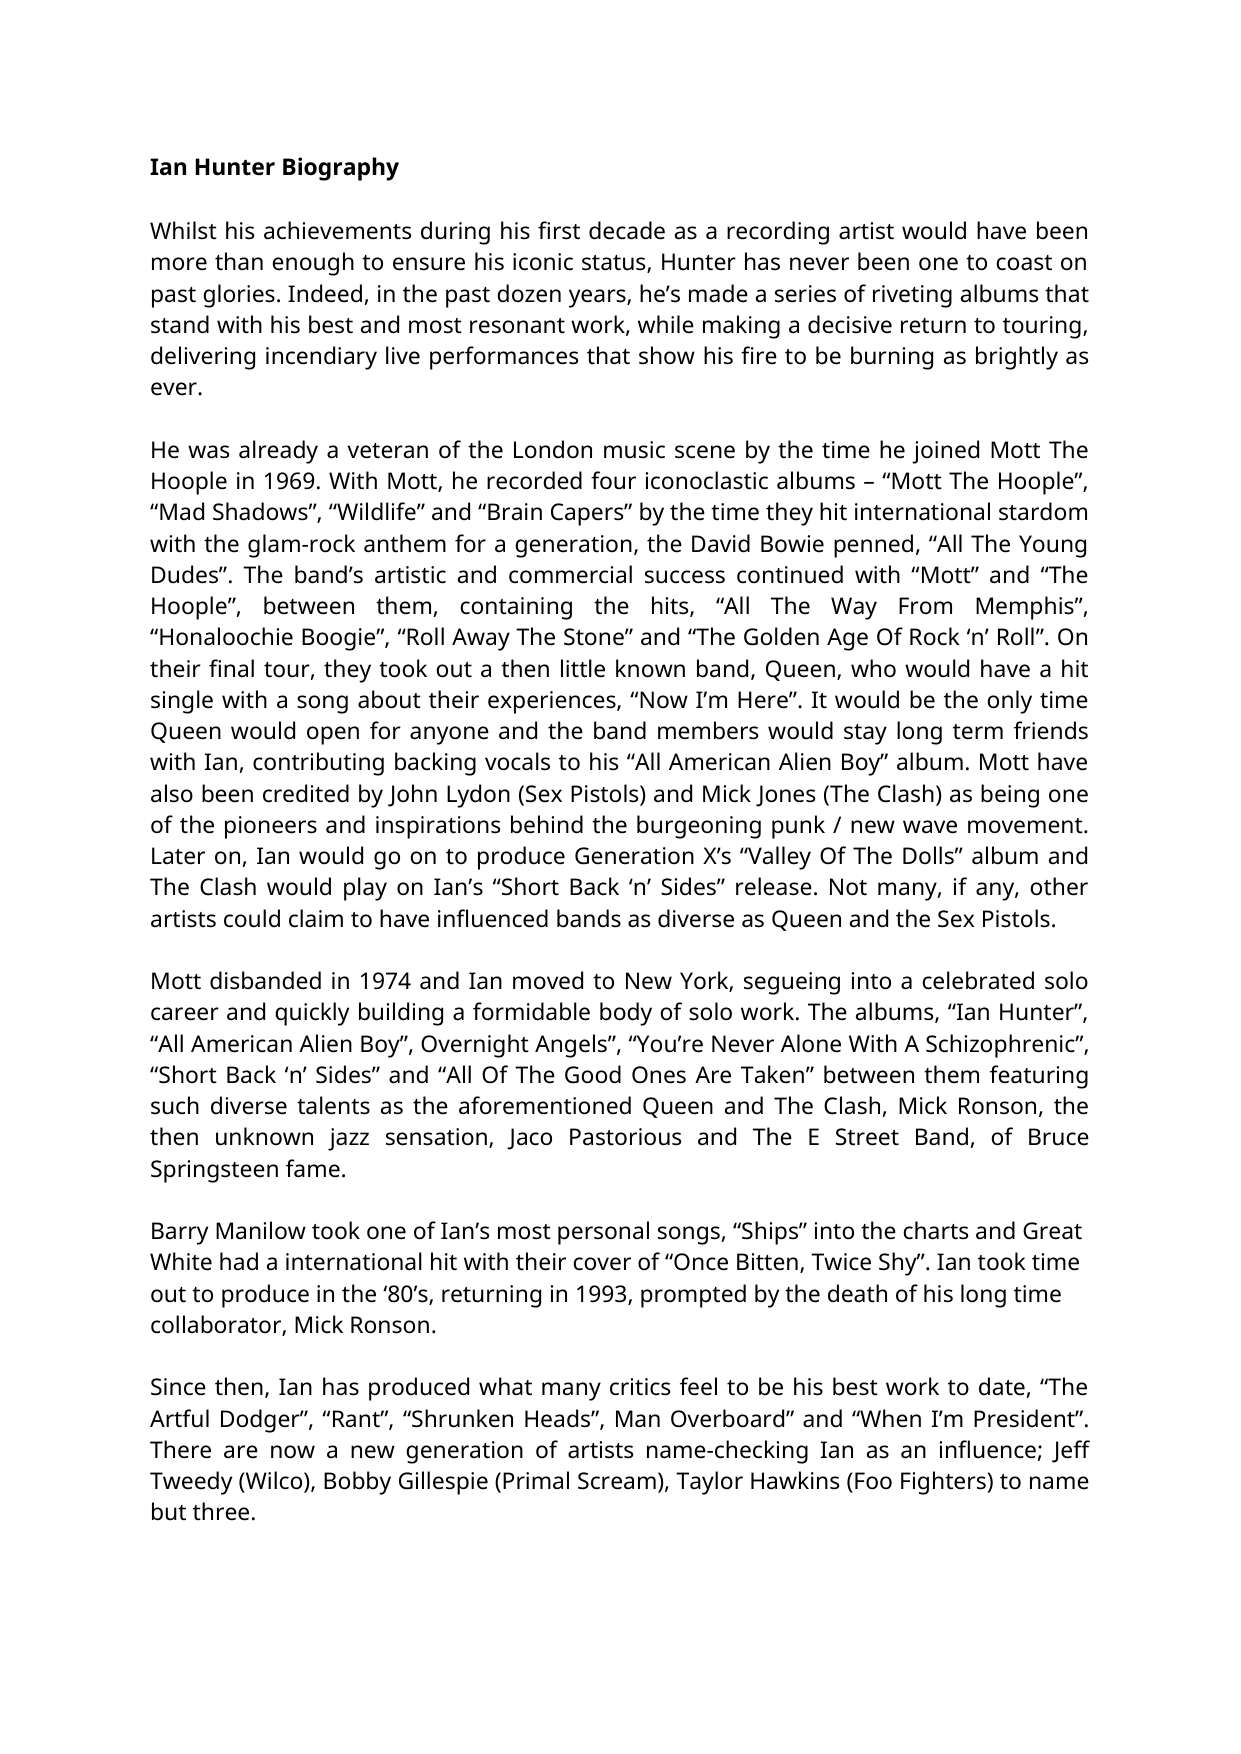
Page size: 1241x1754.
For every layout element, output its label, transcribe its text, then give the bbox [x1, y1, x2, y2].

text Barry Manilow took one of Ian’s most personal songs, “Ships” into the charts and Great White had a international hit with their cover of “Once Bitten, Twice Shy”. Ian took time out to produce in the ‘80’s, returning in 1993, prompted by the death of his long time collaborator, Mick Ronson. [150, 1215, 1090, 1340]
text Since then, Ian has produced what many critics feel to be his best work to date, “The Artful Dodger”, “Rant”, “Shrunken Heads”, Man Overboard” and “When I’m President”. There are now a new generation of artists name-checking Ian as an influence; Jeff Tweedy (Wilco), Bobby Gillespie (Primal Scream), Taylor Hawkins (Foo Fighters) to name but three. [150, 1371, 1090, 1527]
text Ian Hunter Biography [150, 150, 1090, 182]
text He was already a veteran of the London music scene by the time he joined Mott The Hoople in 1969. With Mott, he recorded four iconoclastic albums – “Mott The Hoople”, “Mad Shadows”, “Wildlife” and “Brain Capers” by the time they hit international stardom with the glam-rock anthem for a generation, the David Bowie penned, “All The Young Dudes”. The band’s artistic and commercial success continued with “Mott” and “The Hoople”, between them, containing the hits, “All The Way From Memphis”, “Honaloochie Boogie”, “Roll Away The Stone” and “The Golden Age Of Rock ‘n’ Roll”. On their final tour, they took out a then little known band, Queen, who would have a hit single with a song about their experiences, “Now I’m Here”. It would be the only time Queen would open for anyone and the band members would stay long term friends with Ian, contributing backing vocals to his “All American Alien Boy” album. Mott have also been credited by John Lydon (Sex Pistols) and Mick Jones (The Clash) as being one of the pioneers and inspirations behind the burgeoning punk / new wave movement. Later on, Ian would go on to produce Generation X’s “Valley Of The Dolls” album and The Clash would play on Ian’s “Short Back ‘n’ Sides” release. Not many, if any, other artists could claim to have influenced bands as diverse as Queen and the Sex Pistols. [150, 434, 1090, 934]
text Mott disbanded in 1974 and Ian moved to New York, segueing into a celebrated solo career and quickly building a formidable body of solo work. The albums, “Ian Hunter”, “All American Alien Boy”, Overnight Angels”, “You’re Never Alone With A Schizophrenic”, “Short Back ‘n’ Sides” and “All Of The Good Ones Are Taken” between them featuring such diverse talents as the aforementioned Queen and The Clash, Mick Ronson, the then unknown jazz sensation, Jaco Pastorious and The E Street Band, of Bruce Springsteen fame. [150, 965, 1090, 1184]
text Whilst his achievements during his first decade as a recording artist would have been more than enough to ensure his iconic status, Hunter has never been one to coast on past glories. Indeed, in the past dozen years, he’s made a series of riveting albums that stand with his best and most resonant work, while making a decisive return to touring, delivering incendiary live performances that show his fire to be burning as brightly as ever. [150, 215, 1090, 402]
